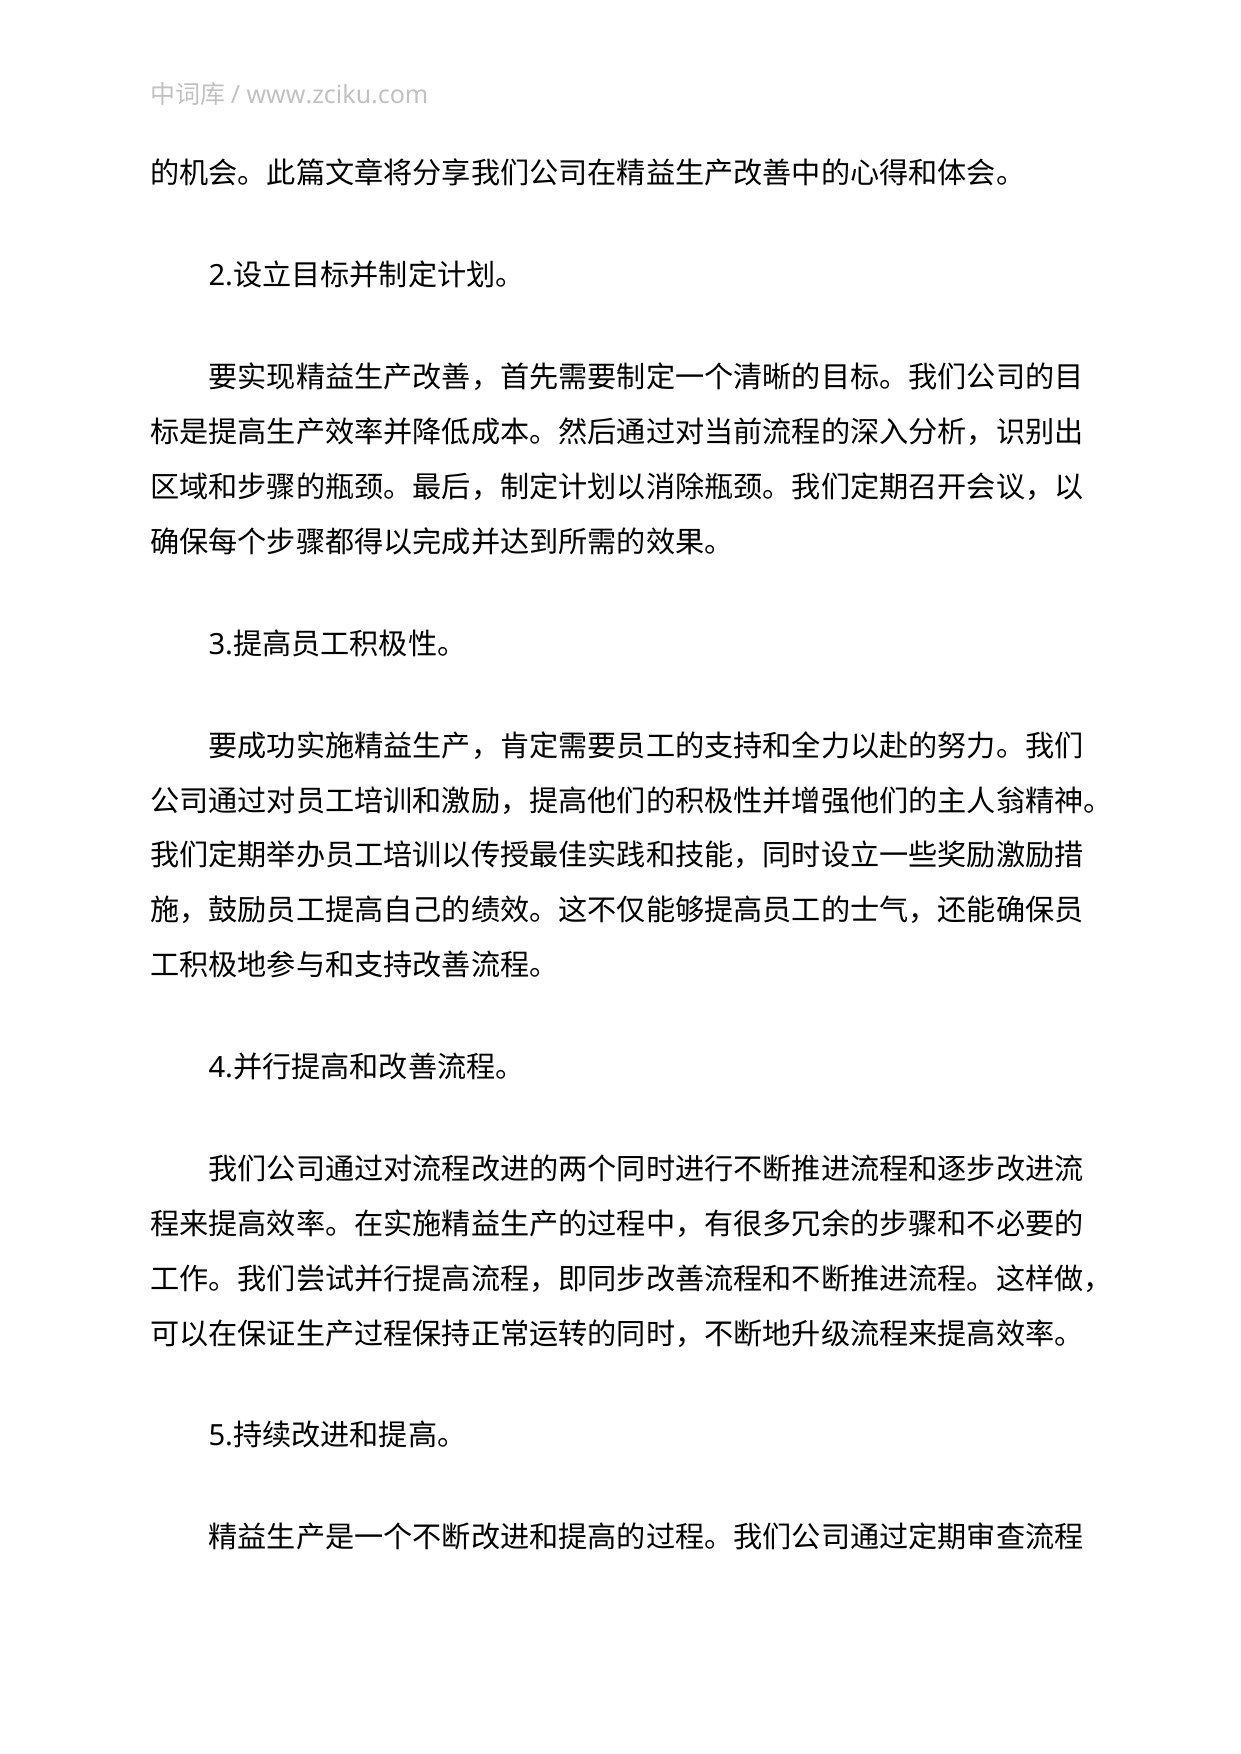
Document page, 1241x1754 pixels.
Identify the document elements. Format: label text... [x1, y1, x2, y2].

text 4.并行提高和改善流程。 [150, 1043, 1090, 1086]
text 3.提高员工积极性。 [150, 620, 1090, 663]
text 我们公司通过对流程改进的两个同时进行不断推进流程和逐步改进流程来提高效率。在实施精益生产的过程中，有很多冗余的步骤和不必要的工作。我们尝试并行提高流程，即同步改善流程和不断推进流程。这样做，可以在保证生产过程保持正常运转的同时，不断地升级流程来提高效率。 [150, 1146, 1090, 1352]
text 5.持续改进和提高。 [150, 1412, 1090, 1454]
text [150, 1514, 1090, 1556]
text 要实现精益生产改善，首先需要制定一个清晰的目标。我们公司的目标是提高生产效率并降低成本。然后通过对当前流程的深入分析，识别出区域和步骤的瓶颈。最后，制定计划以消除瓶颈。我们定期召开会议，以确保每个步骤都得以完成并达到所需的效果。 [150, 354, 1090, 561]
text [150, 150, 1090, 192]
text 2.设立目标并制定计划。 [150, 252, 1090, 294]
text 要成功实施精益生产，肯定需要员工的支持和全力以赴的努力。我们公司通过对员工培训和激励，提高他们的积极性并增强他们的主人翁精神。我们定期举办员工培训以传授最佳实践和技能，同时设立一些奖励激励措施，鼓励员工提高自己的绩效。这不仅能够提高员工的士气，还能确保员工积极地参与和支持改善流程。 [150, 722, 1090, 984]
